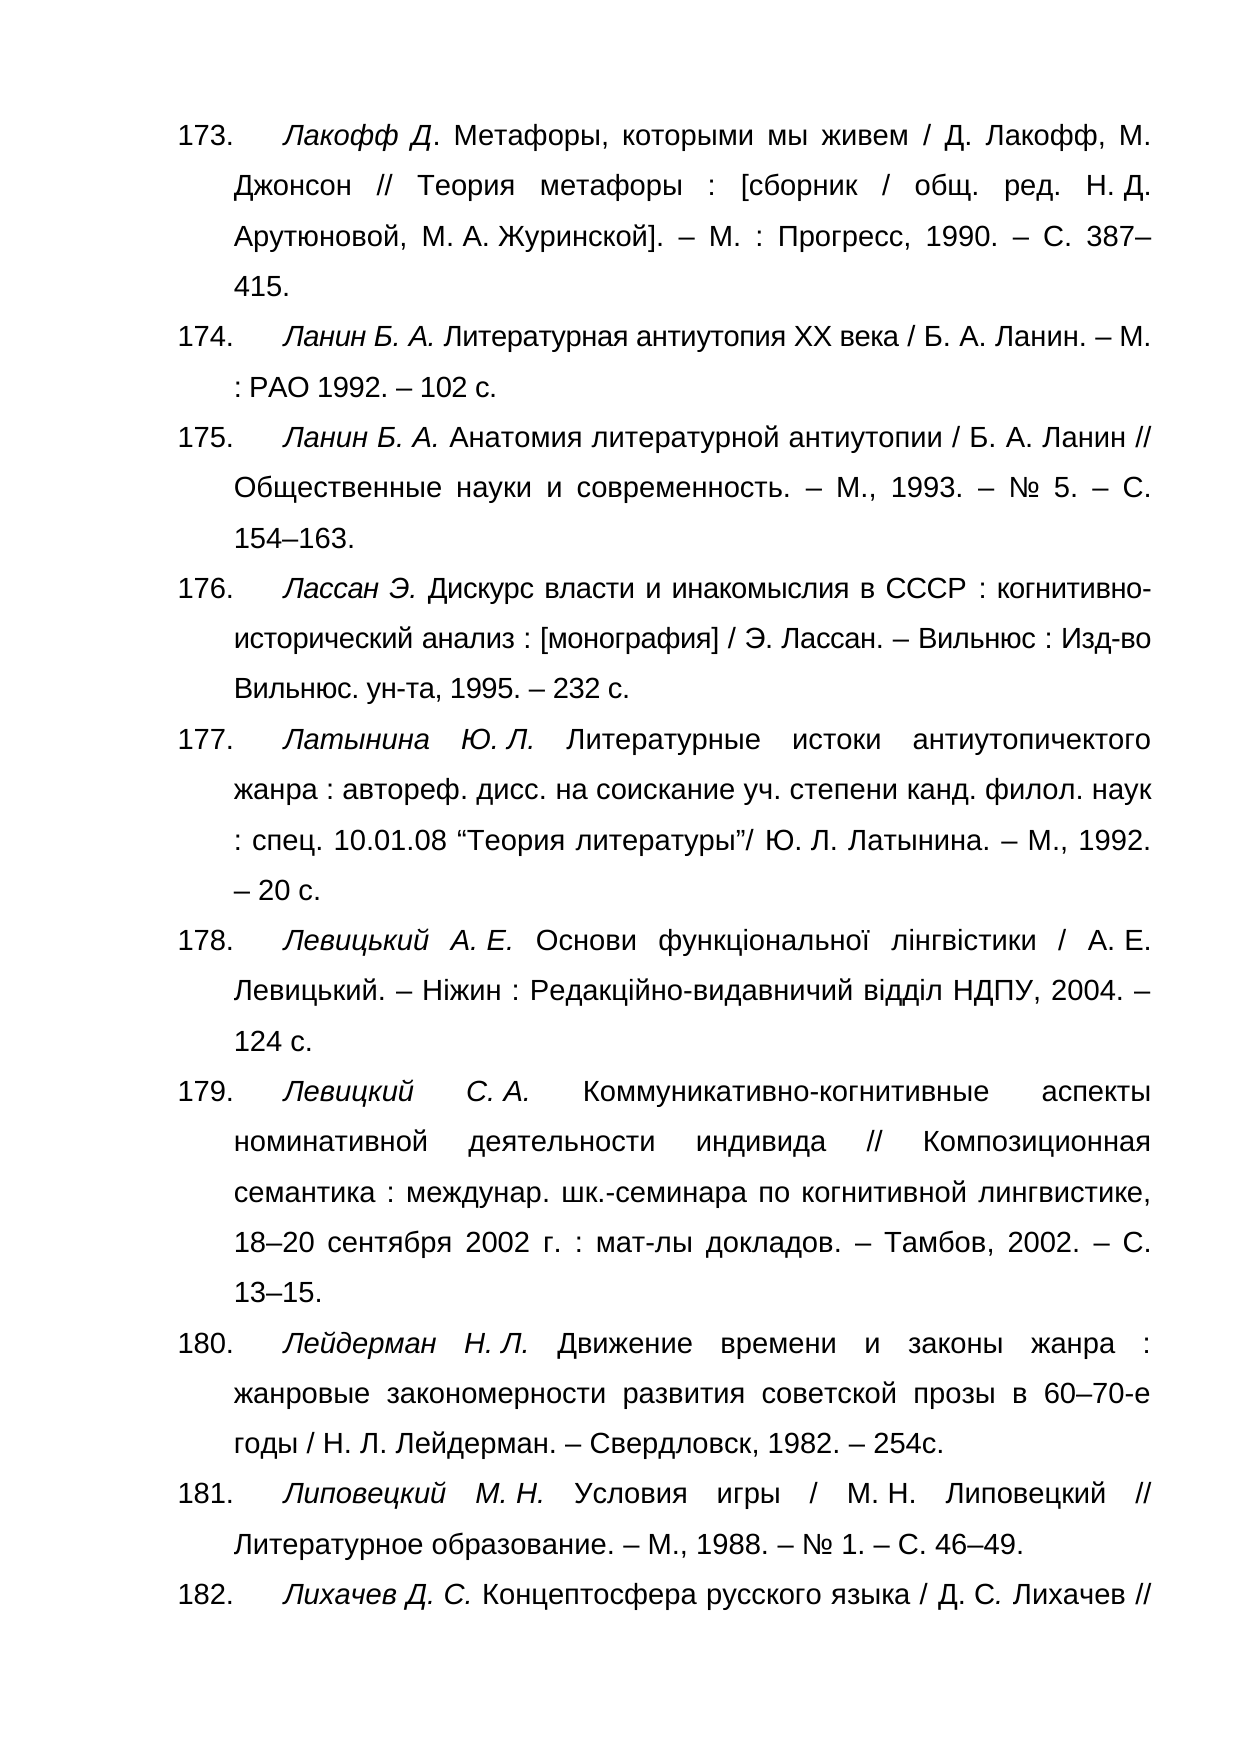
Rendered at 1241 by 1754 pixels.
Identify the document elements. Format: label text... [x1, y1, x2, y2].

list Левицький А. Е. Основи функціональної лінгвістики / А. Е. Левицький. – Ніжин : Редакційно-видавничий відділ НДПУ, 2004. – 124 с. [177, 923, 1152, 1057]
list Липовецкий М. Н. Условия игры / М. Н. Липовецкий // Литературное образование. – М., 1988. – № 1. – С. 46–49. [177, 1477, 1152, 1560]
list Лассан Э. Дискурс власти и инакомыслия в СССР : когнитивно-исторический анализ : [монография] / Э. Лассан. – Вильнюс : Изд-во Вильнюс. ун-та, 1995. – 232 с. [177, 571, 1152, 705]
list Лакофф Д. Метафоры, которыми мы живем / Д. Лакофф, М. Джонсон // Теория метафоры : [сборник / общ. ред. Н. Д. Арутюновой, М. А. Журинской]. – М. : Прогресс, 1990. – С. 387–415. [177, 118, 1152, 303]
list Ланин Б. А. Литературная антиутопия ХХ века / Б. А. Ланин. – М. : РАО 1992. – 102 с. [177, 319, 1152, 403]
list Левицкий С. А. Коммуникативно-когнитивные аспекты номинативной деятельности индивида // Композиционная семантика : междунар. шк.-семинара по когнитивной лингвистике, 18–20 сентября 2002 г. : мат-лы докладов. – Тамбов, 2002. – С. 13–15. [177, 1074, 1152, 1309]
list Лейдерман Н. Л. Движение времени и законы жанра : жанровые закономерности развития советской прозы в 60–70-е годы / Н. Л. Лейдерман. – Свердловск, 1982. – 254с. [177, 1326, 1152, 1460]
list Латынина Ю. Л. Литературные истоки антиутопичектого жанра : автореф. дисс. на соискание уч. степени канд. филол. наук : спец. 10.01.08 “Теория литературы”/ Ю. Л. Латынина. – М., 1992. – 20 с. [177, 722, 1152, 906]
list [177, 1577, 1152, 1611]
list Ланин Б. А. Анатомия литературной антиутопии / Б. А. Ланин // Общественные науки и современность. – М., 1993. – № 5. – С. 154–163. [177, 420, 1152, 554]
